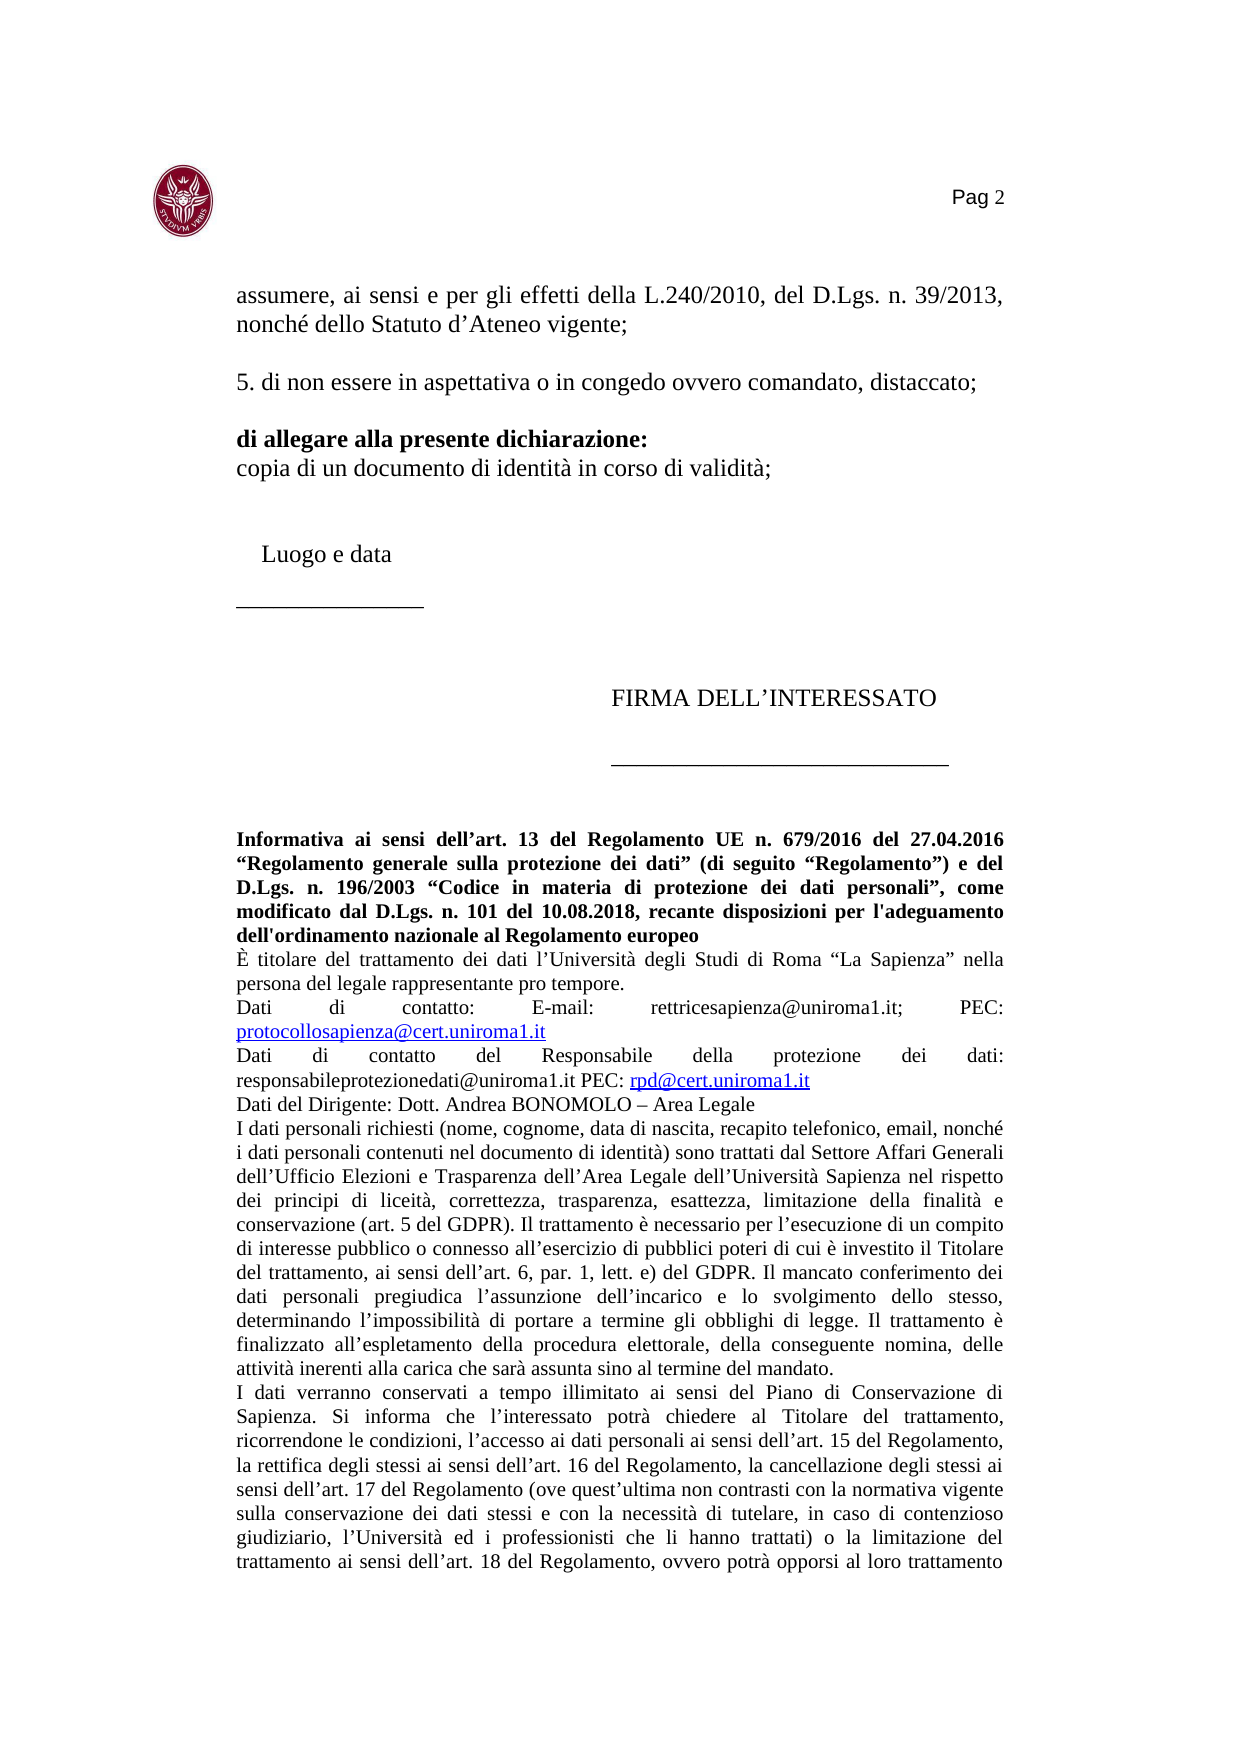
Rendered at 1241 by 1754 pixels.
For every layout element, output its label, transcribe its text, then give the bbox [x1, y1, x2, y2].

text Informativa ai sensi dell’art. 13 del Regolamento UE n. 679/2016 del 27.04.2016 “Regolamento generale sulla protezione dei dati” (di seguito “Regolamento”) e del D.Lgs. n. 196/2003 “Codice in materia di protezione dei dati personali”, come modificato dal D.Lgs. n. 101 del 10.08.2018, recante disposizioni per l'adeguamento dell'ordinamento nazionale al Regolamento europeo [236, 827, 1005, 947]
text È titolare del trattamento dei dati l’Università degli Studi di Roma “La Sapienza” nella persona del legale rappresentante pro tempore. [236, 947, 1005, 995]
text copia di un documento di identità in corso di validità; [236, 453, 1005, 482]
text Dati del Dirigente: Dott. Andrea BONOMOLO – Area Legale [236, 1092, 1005, 1116]
text Dati di contatto del Responsabile della protezione dei dati: responsabileprotezionedati@uniroma1.it PEC: rpd@cert.uniroma1.it [236, 1043, 1005, 1092]
text Dati di contatto: E-mail: rettricesapienza@uniroma1.it; PEC: protocollosapienza@cert.uniroma1.it [236, 995, 1005, 1043]
text FIRMA DELL’INTERESSATO [536, 683, 1005, 712]
text 5. di non essere in aspettativa o in congedo ovvero comandato, distaccato; [236, 367, 1005, 396]
text ___________________________ [236, 741, 1005, 769]
text di allegare alla presente dichiarazione: [236, 424, 1005, 453]
text _______________ [236, 582, 1005, 611]
text I dati personali richiesti (nome, cognome, data di nascita, recapito telefonico, email, nonché i dati personali contenuti nel documento di identità) sono trattati dal Settore Affari Generali dell’Ufficio Elezioni e Trasparenza dell’Area Legale dell’Università Sapienza nel rispetto dei principi di liceità, correttezza, trasparenza, esattezza, limitazione della finalità e conservazione (art. 5 del GDPR). Il trattamento è necessario per l’esecuzione di un compito di interesse pubblico o connesso all’esercizio di pubblici poteri di cui è investito il Titolare del trattamento, ai sensi dell’art. 6, par. 1, lett. e) del GDPR. Il mancato conferimento dei dati personali pregiudica l’assunzione dell’incarico e lo svolgimento dello stesso, determinando l’impossibilità di portare a termine gli obblighi di legge. Il trattamento è finalizzato all’espletamento della procedura elettorale, della conseguente nomina, delle attività inerenti alla carica che sarà assunta sino al termine del mandato. [236, 1116, 1005, 1380]
text Luogo e data [236, 539, 1005, 568]
picture [0, 0, 414, 266]
